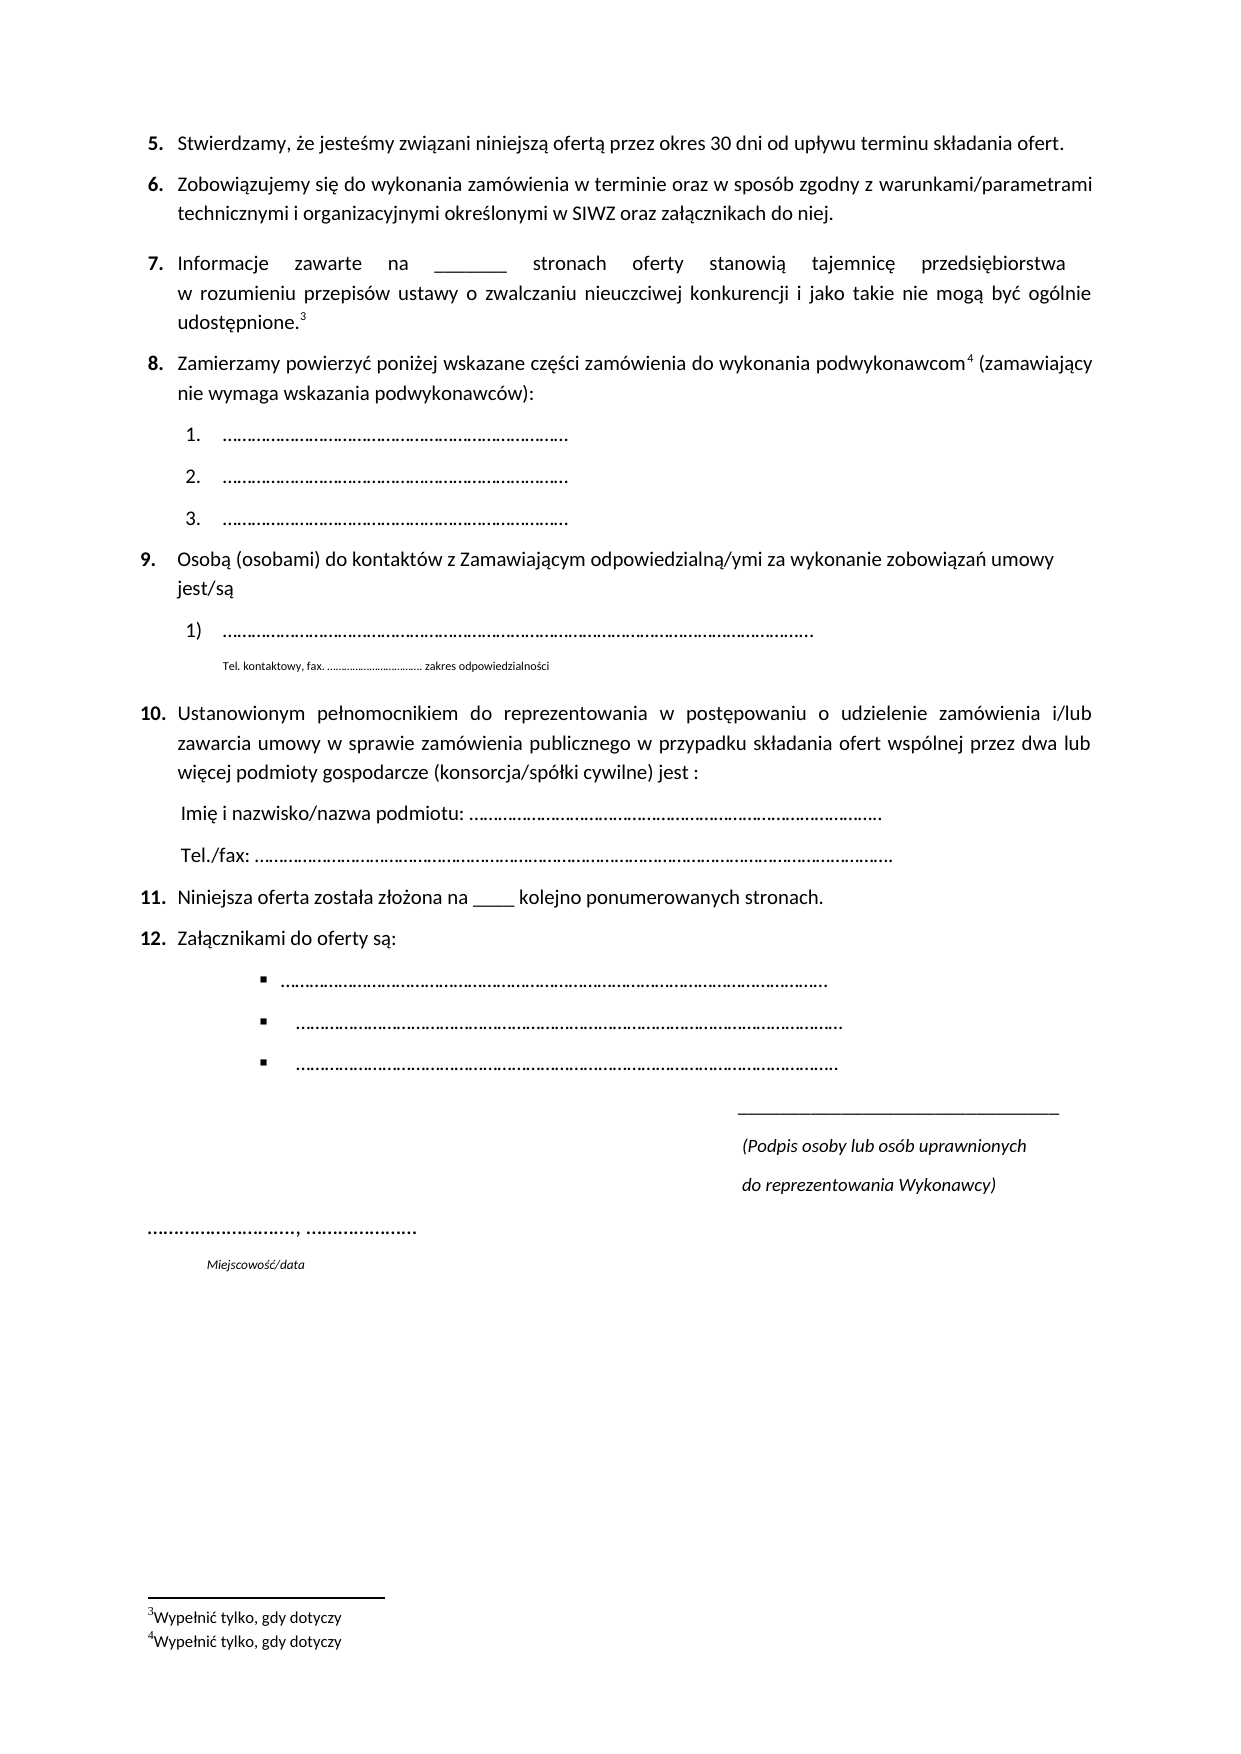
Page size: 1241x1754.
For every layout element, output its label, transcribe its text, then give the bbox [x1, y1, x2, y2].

list Stwierdzamy, że jesteśmy związani niniejszą ofertą przez okres 30 dni od upływu terminu składania ofert. [148, 130, 1093, 155]
list ……………………………………………………………… [185, 463, 1093, 488]
list Ustanowionym pełnomocnikiem do reprezentowania w postępowaniu o udzielenie zamówienia i/lub zawarcia umowy w sprawie zamówienia publicznego w przypadku składania ofert wspólnej przez dwa lub więcej podmioty gospodarcze (konsorcja/spółki cywilne) jest : [140, 701, 1093, 784]
text Miejscowość/data [207, 1257, 1093, 1285]
list Zobowiązujemy się do wykonania zamówienia w terminie oraz w sposób zgodny z warunkami/parametrami technicznymi i organizacyjnymi określonymi w SIWZ oraz załącznikach do niej. [148, 171, 1093, 226]
list ……………………………………………………………… [185, 505, 1093, 530]
list …………………………………………………………………………………………………… [259, 1009, 1093, 1034]
text Tel. kontaktowy, fax. ……………………………. zakres odpowiedzialności [223, 659, 1093, 684]
text Tel./fax: ……………………………………………………………………………………………………………………. [148, 842, 1093, 868]
text Imię i nazwisko/nazwa podmiotu: ………………………………………………………………………….. [148, 801, 1093, 826]
list Informacje zawarte na _______ stronach oferty stanowią tajemnicę przedsiębiorstwa w rozumieniu przepisów ustawy o zwalczaniu nieuczciwej konkurencji i jako takie nie mogą być ogólnie udostępnione. [148, 251, 1093, 334]
text (Podpis osoby lub osób uprawnionych [502, 1134, 1093, 1157]
list …………………………………………………………………………………………………… [259, 967, 1093, 993]
text do reprezentowania Wykonawcy) [502, 1173, 1093, 1196]
list ………………………………………………………………………………………………….. [259, 1051, 1093, 1076]
list Niniejsza oferta została złożona na ____ kolejno ponumerowanych stronach. [140, 884, 1093, 909]
text _______________________________ [723, 1092, 1093, 1118]
list ……………………………………………………………… [185, 421, 1093, 447]
text ………………………., ………………… [148, 1212, 1093, 1240]
list Osobą (osobami) do kontaktów z Zamawiającym odpowiedzialną/ymi za wykonanie zobowiązań umowy jest/są [140, 546, 1093, 601]
list Zamierzamy powierzyć poniżej wskazane części zamówienia do wykonania podwykonawcom (zamawiający nie wymaga wskazania podwykonawców): [148, 351, 1093, 405]
list …………………………………………………………………………………………………………... [185, 617, 1093, 643]
list Załącznikami do oferty są: [140, 926, 1093, 951]
